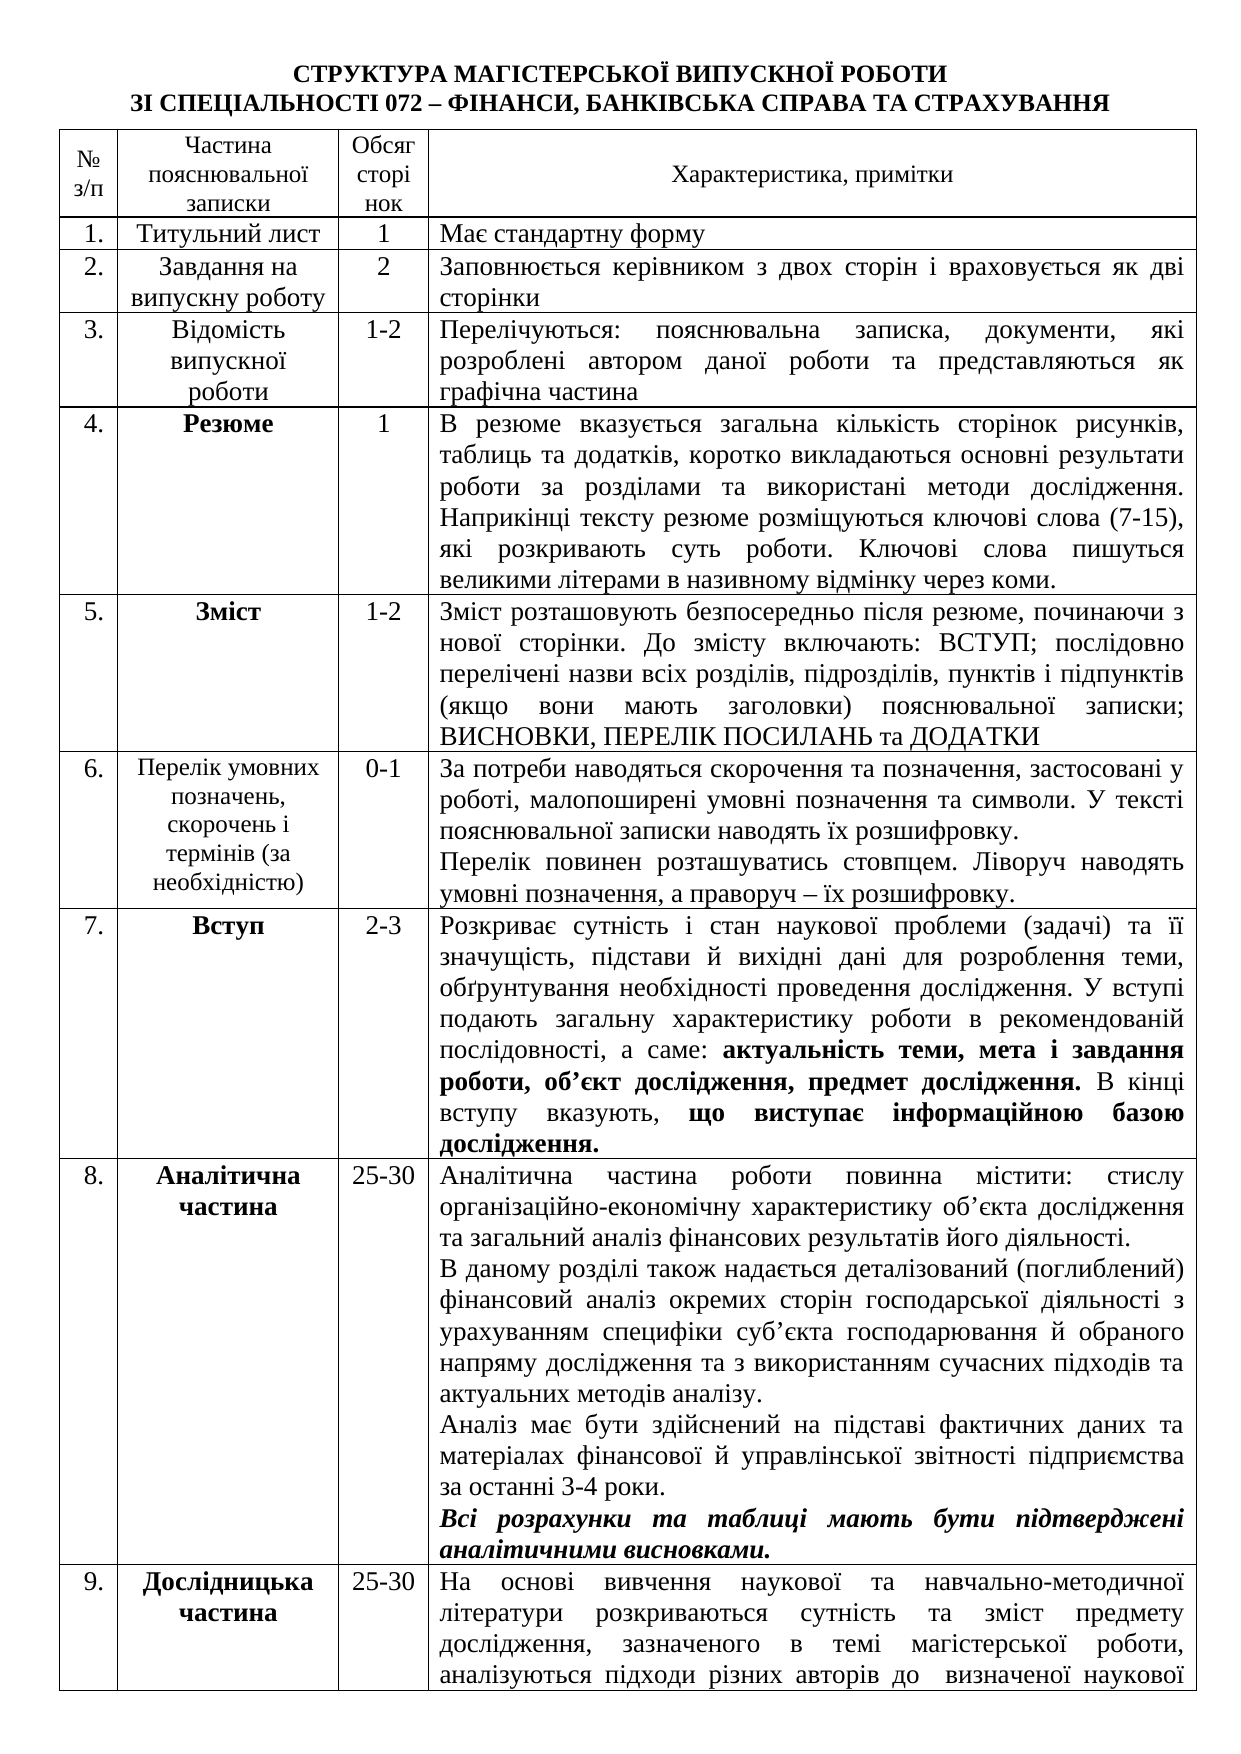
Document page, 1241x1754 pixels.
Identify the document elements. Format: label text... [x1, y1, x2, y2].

table_cell [60, 595, 117, 751]
table_cell Зміст розташовують безпосередньо після резюме, починаючи з нової сторінки. До змісту включають: ВСТУП; послідовно перелічені назви всіх розділів, підрозділів, пунктів і підпунктів (якщо вони мають заголовки) пояснювальної записки; ВИСНОВКИ, ПЕРЕЛІК ПОСИЛАНЬ та ДОДАТКИ [429, 595, 1196, 751]
table_cell Має стандартну форму [429, 218, 1196, 248]
table_cell 25-30 [339, 1565, 428, 1689]
table_cell [60, 1565, 117, 1689]
table_cell [60, 313, 117, 406]
table_cell Резюме [118, 408, 338, 594]
table_cell 1-2 [339, 595, 428, 751]
table_cell Заповнюється керівником з двох сторін і враховується як дві сторінки [429, 250, 1196, 312]
table_cell Завдання на випускну роботу [118, 250, 338, 312]
text СТРУКТУРА МАГІСТЕРСЬКОЇ ВИПУСКНОЇ РОБОТИ [59, 59, 1181, 88]
table_cell Аналітична частина роботи повинна містити: стислу організаційно-економічну характеристику об’єкта дослідження та загальний аналіз фінансових результатів його діяльності. В даному розділі також надається деталізований (поглиблений) фінансовий аналіз окремих сторін господарської діяльності з урахуванням специфіки суб’єкта господарювання й обраного напряму дослідження та з використанням сучасних підходів та актуальних методів аналізу. Аналіз має бути здійснений на підставі фактичних даних та матеріалах фінансової й управлінської звітності підприємства за останні 3-4 роки. Всі розрахунки та таблиці мають бути підтверджені аналітичними висновками. [429, 1159, 1196, 1564]
table_cell Відомість випускної роботи [118, 313, 338, 406]
table_cell Перелік умовних позначень, скорочень і термінів (за необхідністю) [118, 752, 338, 908]
table_cell Титульний лист [118, 218, 338, 248]
table_cell 1-2 [339, 313, 428, 406]
table_header Характеристика, примітки [429, 130, 1196, 216]
table_cell 1 [339, 408, 428, 594]
table_cell [60, 218, 117, 248]
table_cell Розкриває сутність і стан наукової проблеми (задачі) та її значущість, підстави й вихідні дані для розроблення теми, обґрунтування необхідності проведення дослідження. У вступі подають загальну характеристику роботи в рекомендованій послідовності, а саме: актуальність теми, мета і завдання роботи, об’єкт дослідження, предмет дослідження. В кінці вступу вказують, що виступає інформаційною базою дослідження. [429, 909, 1196, 1158]
table_cell За потреби наводяться скорочення та позначення, застосовані у роботі, малопоширені умовні позначення та символи. У тексті пояснювальної записки наводять їх розшифровку. Перелік повинен розташуватись стовпцем. Ліворуч наводять умовні позначення, а праворуч – їх розшифровку. [429, 752, 1196, 908]
table_cell Зміст [118, 595, 338, 751]
table_cell 25-30 [339, 1159, 428, 1564]
table_cell [60, 408, 117, 594]
table_cell 0-1 [339, 752, 428, 908]
table_header Обсяг сторінок [339, 130, 428, 216]
table_cell [60, 250, 117, 312]
table_cell 2-3 [339, 909, 428, 1158]
table_cell [60, 752, 117, 908]
table_cell Аналітична частина [118, 1159, 338, 1564]
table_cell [429, 1565, 1196, 1689]
text ЗІ СПЕЦІАЛЬНОСТІ 072 – ФІНАНСИ, БАНКІВСЬКА СПРАВА ТА СТРАХУВАННЯ [59, 88, 1181, 117]
table_cell 2 [339, 250, 428, 312]
table_header № з/п [60, 130, 117, 216]
table_cell [60, 1159, 117, 1564]
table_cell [118, 1565, 338, 1689]
table_cell Перелічуються: пояснювальна записка, документи, які розроблені автором даної роботи та представляються як графічна частина [429, 313, 1196, 406]
table_cell В резюме вказується загальна кількість сторінок рисунків, таблиць та додатків, коротко викладаються основні результати роботи за розділами та використані методи дослідження. Наприкінці тексту резюме розміщуються ключові слова (7-15), які розкривають суть роботи. Ключові слова пишуться великими літерами в називному відмінку через коми. [429, 408, 1196, 594]
table_header Частина пояснювальної записки [118, 130, 338, 216]
table_cell Вступ [118, 909, 338, 1158]
table_cell [60, 909, 117, 1158]
table_cell 1 [339, 218, 428, 248]
